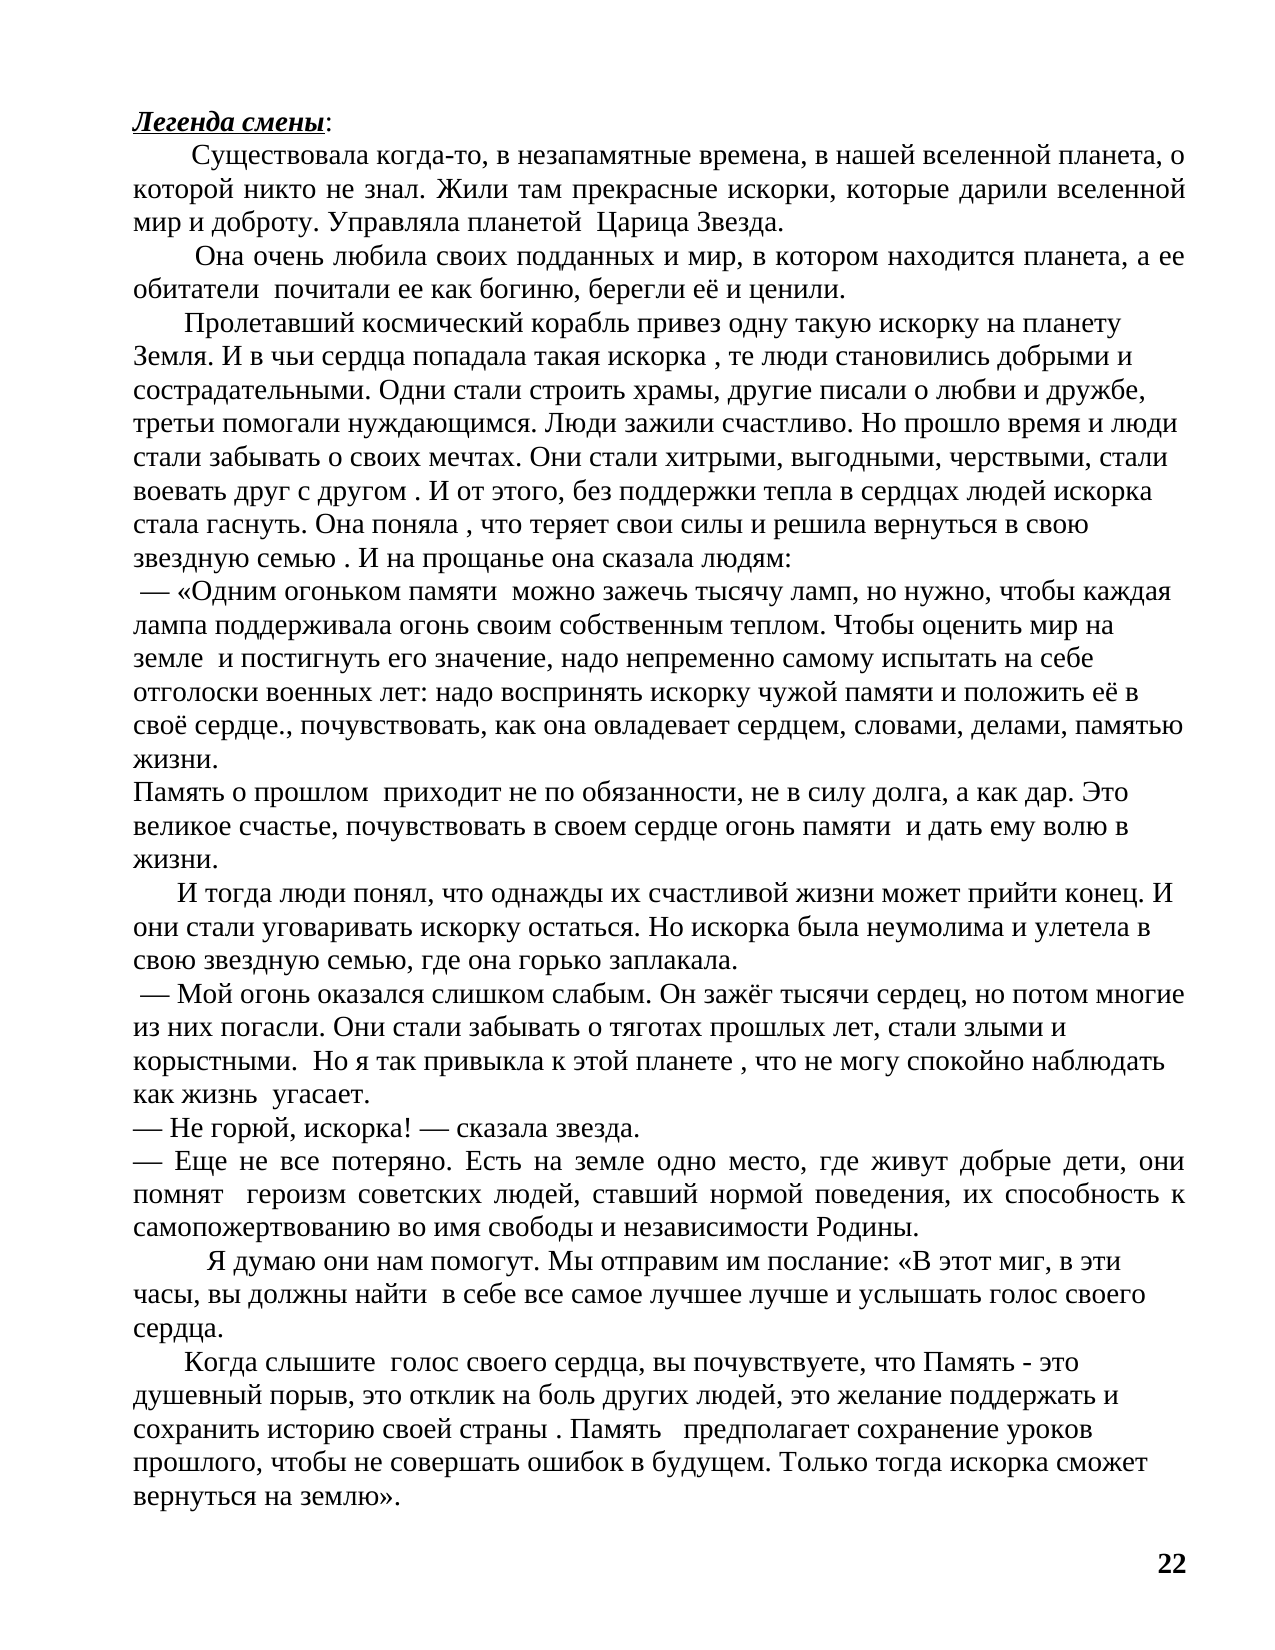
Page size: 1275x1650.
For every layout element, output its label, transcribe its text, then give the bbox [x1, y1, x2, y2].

text Существовала когда-то, в незапамятные времена, в нашей вселенной планета, о которой никто не знал. Жили там прекрасные искорки, которые дарили вселенной мир и доброту. Управляла планетой Царица Звезда. [133, 137, 1186, 238]
text Я думаю они нам помогут. Мы отправим им послание: «В этот миг, в эти часы, вы должны найти в себе все самое лучшее лучше и услышать голос своего сердца. [133, 1243, 1186, 1344]
text — Еще не все потеряно. Есть на земле одно место, где живут добрые дети, они помнят героизм советских людей, ставший нормой поведения, их способность к самопожертвованию во имя свободы и независимости Родины. [133, 1143, 1186, 1243]
text Память о прошлом приходит не по обязанности, не в силу долга, а как дар. Это великое счастье, почувствовать в своем сердце огонь памяти и дать ему волю в жизни. [133, 774, 1186, 875]
text Она очень любила своих подданных и мир, в котором находится планета, а ее обитатели почитали ее как богиню, берегли её и ценили. [133, 238, 1186, 305]
text — Не горюй, искорка! — сказала звезда. [133, 1110, 1186, 1143]
text Пролетавший космический корабль привез одну такую искорку на планету Земля. И в чьи сердца попадала такая искорка , те люди становились добрыми и сострадательными. Одни стали строить храмы, другие писали о любви и дружбе, третьи помогали нуждающимся. Люди зажили счастливо. Но прошло время и люди стали забывать о своих мечтах. Они стали хитрыми, выгодными, черствыми, стали воевать друг с другом . И от этого, без поддержки тепла в сердцах людей искорка стала гаснуть. Она поняла , что теряет свои силы и решила вернуться в свою звездную семью . И на прощанье она сказала людям: [133, 305, 1186, 573]
text — Мой огонь оказался слишком слабым. Он зажёг тысячи сердец, но потом многие из них погасли. Они стали забывать о тяготах прошлых лет, стали злыми и корыстными. Но я так привыкла к этой планете , что не могу спокойно наблюдать как жизнь угасает. [133, 976, 1186, 1110]
text Когда слышите голос своего сердца, вы почувствуете, что Память - это душевный порыв, это отклик на боль других людей, это желание поддержать и сохранить историю своей страны . Память предполагает сохранение уроков прошлого, чтобы не совершать ошибок в будущем. Только тогда искорка сможет вернуться на землю». [133, 1344, 1186, 1511]
text Легенда смены: [133, 104, 1186, 137]
text — «Одним огоньком памяти можно зажечь тысячу ламп, но нужно, чтобы каждая лампа поддерживала огонь своим собственным теплом. Чтобы оценить мир на земле и постигнуть его значение, надо непременно самому испытать на себе отголоски военных лет: надо воспринять искорку чужой памяти и положить её в своё сердце., почувствовать, как она овладевает сердцем, словами, делами, памятью жизни. [133, 573, 1186, 774]
text И тогда люди понял, что однажды их счастливой жизни может прийти конец. И они стали уговаривать искорку остаться. Но искорка была неумолима и улетела в свою звездную семью, где она горько заплакала. [133, 875, 1186, 976]
